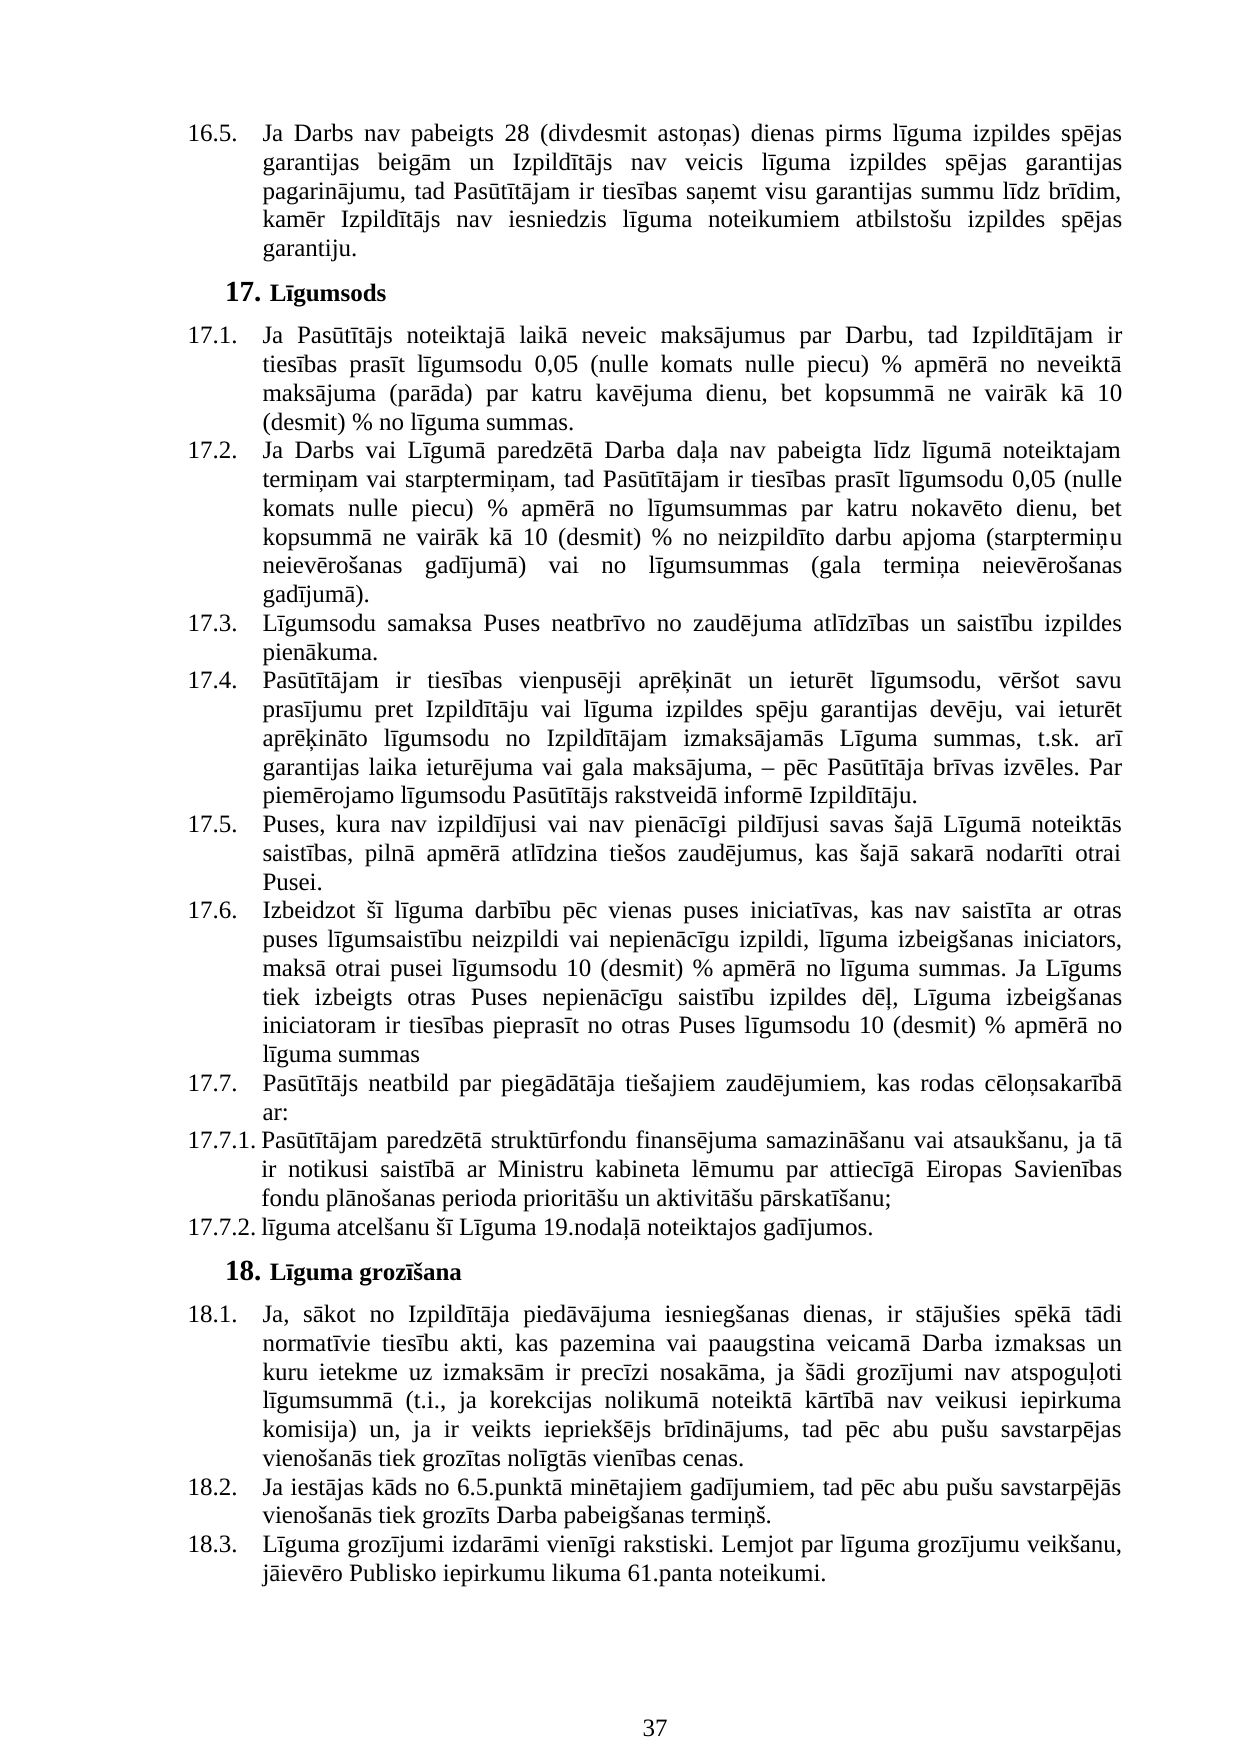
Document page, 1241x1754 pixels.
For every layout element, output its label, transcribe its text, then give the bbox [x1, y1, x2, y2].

list Ja Darbs vai Līgumā paredzētā Darba daļa nav pabeigta līdz līgumā noteiktajam termiņam vai starptermiņam, tad Pasūtītājam ir tiesības prasīt līgumsodu 0,05 (nulle komats nulle piecu) % apmērā no līgumsummas par katru nokavēto dienu, bet kopsummā ne vairāk kā 10 (desmit) % no neizpildīto darbu apjoma (starptermiņu neievērošanas gadījumā) vai no līgumsummas (gala termiņa neievērošanas gadījumā). [187, 436, 1122, 608]
subtitle Līgumsods [225, 274, 1122, 308]
list Ja iestājas kāds no 6.5.punktā minētajiem gadījumiem, tad pēc abu pušu savstarpējās vienošanās tiek grozīts Darba pabeigšanas termiņš. [187, 1472, 1122, 1529]
list līguma atcelšanu šī Līguma 19.nodaļā noteiktajos gadījumos. [187, 1212, 1122, 1241]
list Līgumsodu samaksa Puses neatbrīvo no zaudējuma atlīdzības un saistību izpildes pienākuma. [187, 608, 1122, 666]
list Izbeidzot šī līguma darbību pēc vienas puses iniciatīvas, kas nav saistīta ar otras puses līgumsaistību neizpildi vai nepienācīgu izpildi, līguma izbeigšanas iniciators, maksā otrai pusei līgumsodu 10 (desmit) % apmērā no līguma summas. Ja Līgums tiek izbeigts otras Puses nepienācīgu saistību izpildes dēļ, Līguma izbeigšanas iniciatoram ir tiesības pieprasīt no otras Puses līgumsodu 10 (desmit) % apmērā no līguma summas [187, 896, 1122, 1068]
list Ja, sākot no Izpildītāja piedāvājuma iesniegšanas dienas, ir stājušies spēkā tādi normatīvie tiesību akti, kas pazemina vai paaugstina veicamā Darba izmaksas un kuru ietekme uz izmaksām ir precīzi nosakāma, ja šādi grozījumi nav atspoguļoti līgumsummā (t.i., ja korekcijas nolikumā noteiktā kārtībā nav veikusi iepirkuma komisija) un, ja ir veikts iepriekšējs brīdinājums, tad pēc abu pušu savstarpējas vienošanās tiek grozītas nolīgtās vienības cenas. [187, 1299, 1122, 1472]
list Līguma grozījumi izdarāmi vienīgi rakstiski. Lemjot par līguma grozījumu veikšanu, jāievēro Publisko iepirkumu likuma 61.panta noteikumi. [187, 1529, 1122, 1587]
list Pasūtītājam paredzētā struktūrfondu finansējuma samazināšanu vai atsaukšanu, ja tā ir notikusi saistībā ar Ministru kabineta lēmumu par attiecīgā Eiropas Savienības fondu plānošanas perioda prioritāšu un aktivitāšu pārskatīšanu; [187, 1126, 1122, 1212]
list Ja Pasūtītājs noteiktajā laikā neveic maksājumus par Darbu, tad Izpildītājam ir tiesības prasīt līgumsodu 0,05 (nulle komats nulle piecu) % apmērā no neveiktā maksājuma (parāda) par katru kavējuma dienu, bet kopsummā ne vairāk kā 10 (desmit) % no līguma summas. [187, 321, 1122, 436]
list Pasūtītājs neatbild par piegādātāja tiešajiem zaudējumiem, kas rodas cēloņsakarībā ar: [187, 1068, 1122, 1126]
list Pasūtītājam ir tiesības vienpusēji aprēķināt un ieturēt līgumsodu, vēršot savu prasījumu pret Izpildītāju vai līguma izpildes spēju garantijas devēju, vai ieturēt aprēķināto līgumsodu no Izpildītājam izmaksājamās Līguma summas, t.sk. arī garantijas laika ieturējuma vai gala maksājuma, – pēc Pasūtītāja brīvas izvēles. Par piemērojamo līgumsodu Pasūtītājs rakstveidā informē Izpildītāju. [187, 666, 1122, 809]
subtitle Līguma grozīšana [225, 1253, 1122, 1287]
list Puses, kura nav izpildījusi vai nav pienācīgi pildījusi savas šajā Līgumā noteiktās saistības, pilnā apmērā atlīdzina tiešos zaudējumus, kas šajā sakarā nodarīti otrai Pusei. [187, 809, 1122, 896]
list Ja Darbs nav pabeigts 28 (divdesmit astoņas) dienas pirms līguma izpildes spējas garantijas beigām un Izpildītājs nav veicis līguma izpildes spējas garantijas pagarinājumu, tad Pasūtītājam ir tiesības saņemt visu garantijas summu līdz brīdim, kamēr Izpildītājs nav iesniedzis līguma noteikumiem atbilstošu izpildes spējas garantiju. [187, 118, 1122, 262]
